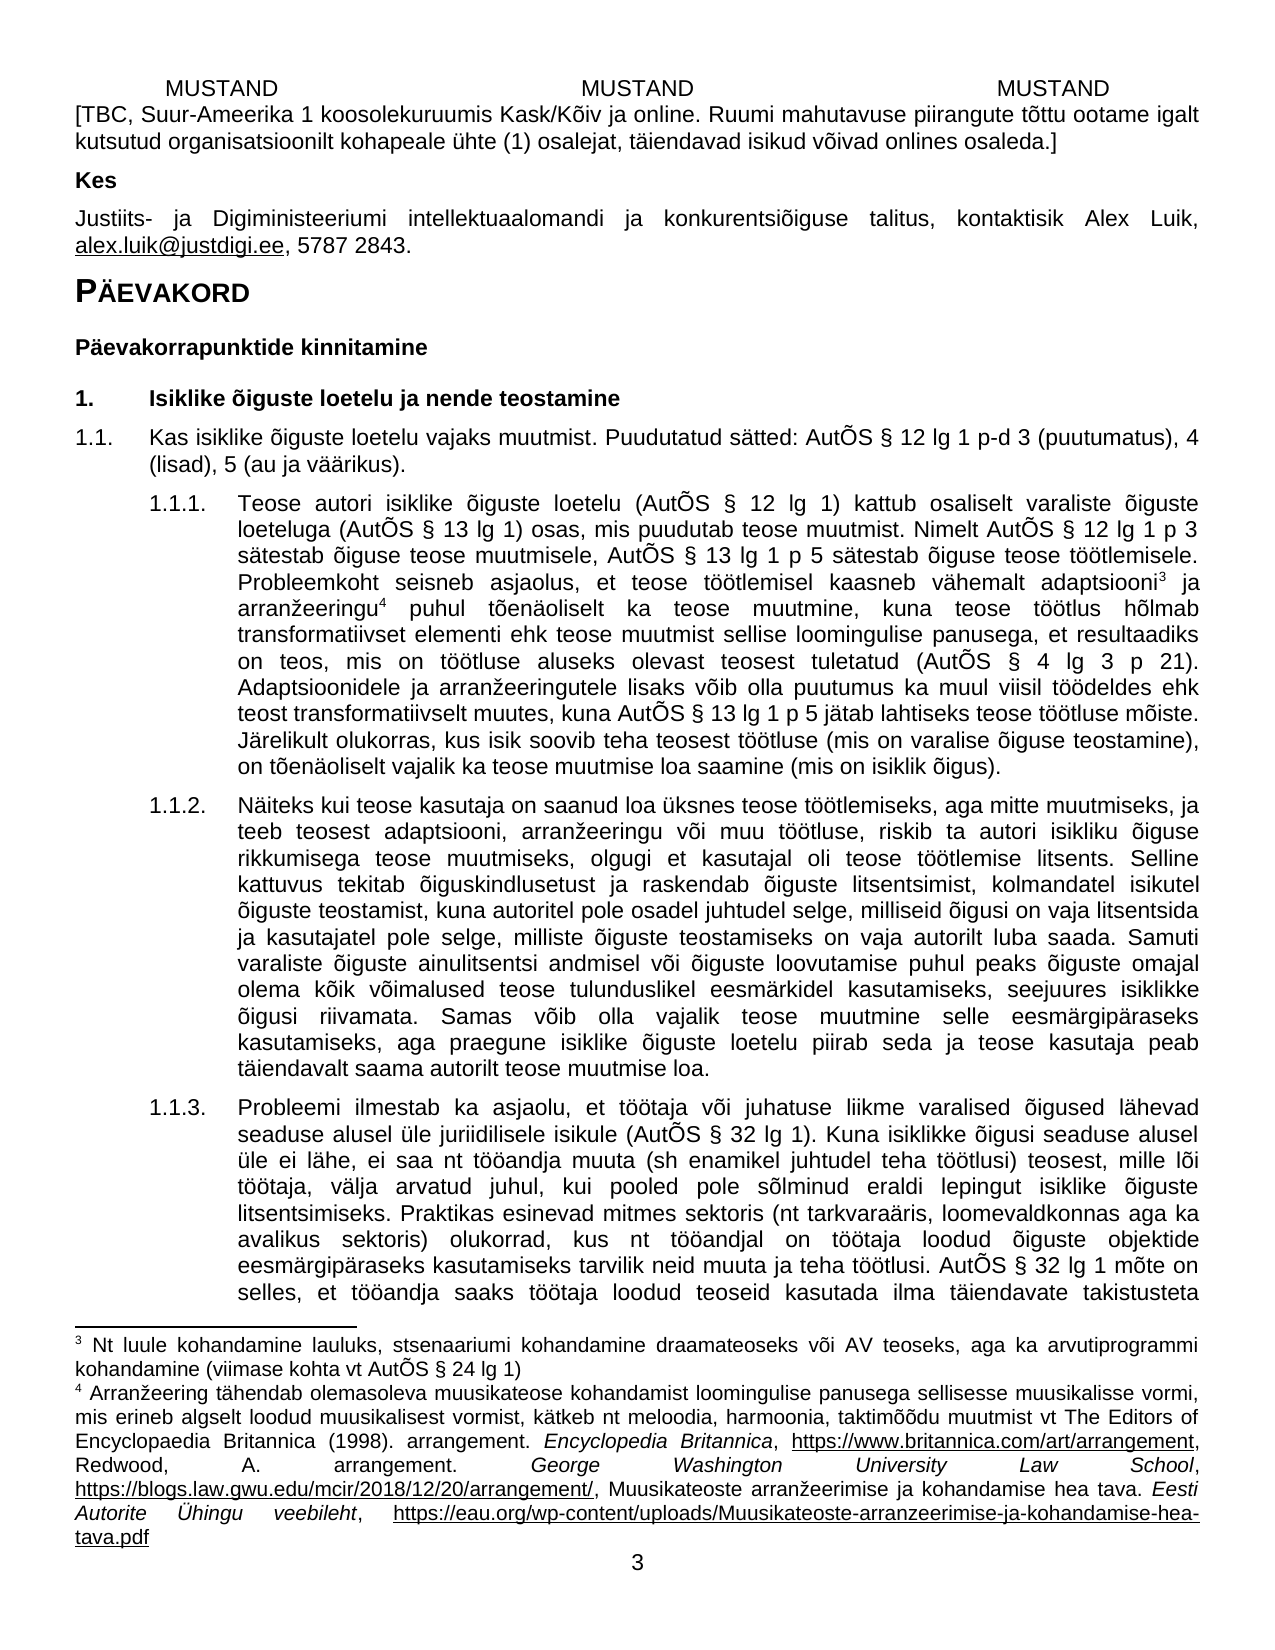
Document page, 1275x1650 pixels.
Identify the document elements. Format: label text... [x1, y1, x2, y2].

text Päevakord [75, 271, 1200, 309]
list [149, 1094, 1200, 1305]
list Päevakorrapunktide kinnitamine [75, 334, 1200, 360]
list Teose autori isiklike õiguste loetelu (AutÕS § 12 lg 1) kattub osaliselt varaliste õiguste loeteluga (AutÕS § 13 lg 1) osas, mis puudutab teose muutmist. Nimelt AutÕS § 12 lg 1 p 3 sätestab õiguse teose muutmisele, AutÕS § 13 lg 1 p 5 sätestab õiguse teose töötlemisele. Probleemkoht seisneb asjaolus, et teose töötlemisel kaasneb vähemalt adaptsiooni ja arranžeeringu puhul tõenäoliselt ka teose muutmine, kuna teose töötlus hõlmab transformatiivset elementi ehk teose muutmist sellise loomingulise panusega, et resultaadiks on teos, mis on töötluse aluseks olevast teosest tuletatud (AutÕS § 4 lg 3 p 21). Adaptsioonidele ja arranžeeringutele lisaks võib olla puutumus ka muul viisil töödeldes ehk teost transformatiivselt muutes, kuna AutÕS § 13 lg 1 p 5 jätab lahtiseks teose töötluse mõiste. Järelikult olukorras, kus isik soovib teha teosest töötluse (mis on varalise õiguse teostamine), on tõenäoliselt vajalik ka teose muutmise loa saamine (mis on isiklik õigus). [149, 489, 1200, 779]
list Isiklike õiguste loetelu ja nende teostamine [75, 385, 1200, 412]
list Kas isiklike õiguste loetelu vajaks muutmist. Puudutatud sätted: AutÕS § 12 lg 1 p-d 3 (puutumatus), 4 (lisad), 5 (au ja väärikus). [75, 424, 1200, 477]
list Näiteks kui teose kasutaja on saanud loa üksnes teose töötlemiseks, aga mitte muutmiseks, ja teeb teosest adaptsiooni, arranžeeringu või muu töötluse, riskib ta autori isikliku õiguse rikkumisega teose muutmiseks, olgugi et kasutajal oli teose töötlemise litsents. Selline kattuvus tekitab õiguskindlusetust ja raskendab õiguste litsentsimist, kolmandatel isikutel õiguste teostamist, kuna autoritel pole osadel juhtudel selge, milliseid õigusi on vaja litsentsida ja kasutajatel pole selge, milliste õiguste teostamiseks on vaja autorilt luba saada. Samuti varaliste õiguste ainulitsentsi andmisel või õiguste loovutamise puhul peaks õiguste omajal olema kõik võimalused teose tulunduslikel eesmärkidel kasutamiseks, seejuures isiklikke õigusi riivamata. Samas võib olla vajalik teose muutmine selle eesmärgipäraseks kasutamiseks, aga praegune isiklike õiguste loetelu piirab seda ja teose kasutaja peab täiendavalt saama autorilt teose muutmise loa. [149, 792, 1200, 1082]
